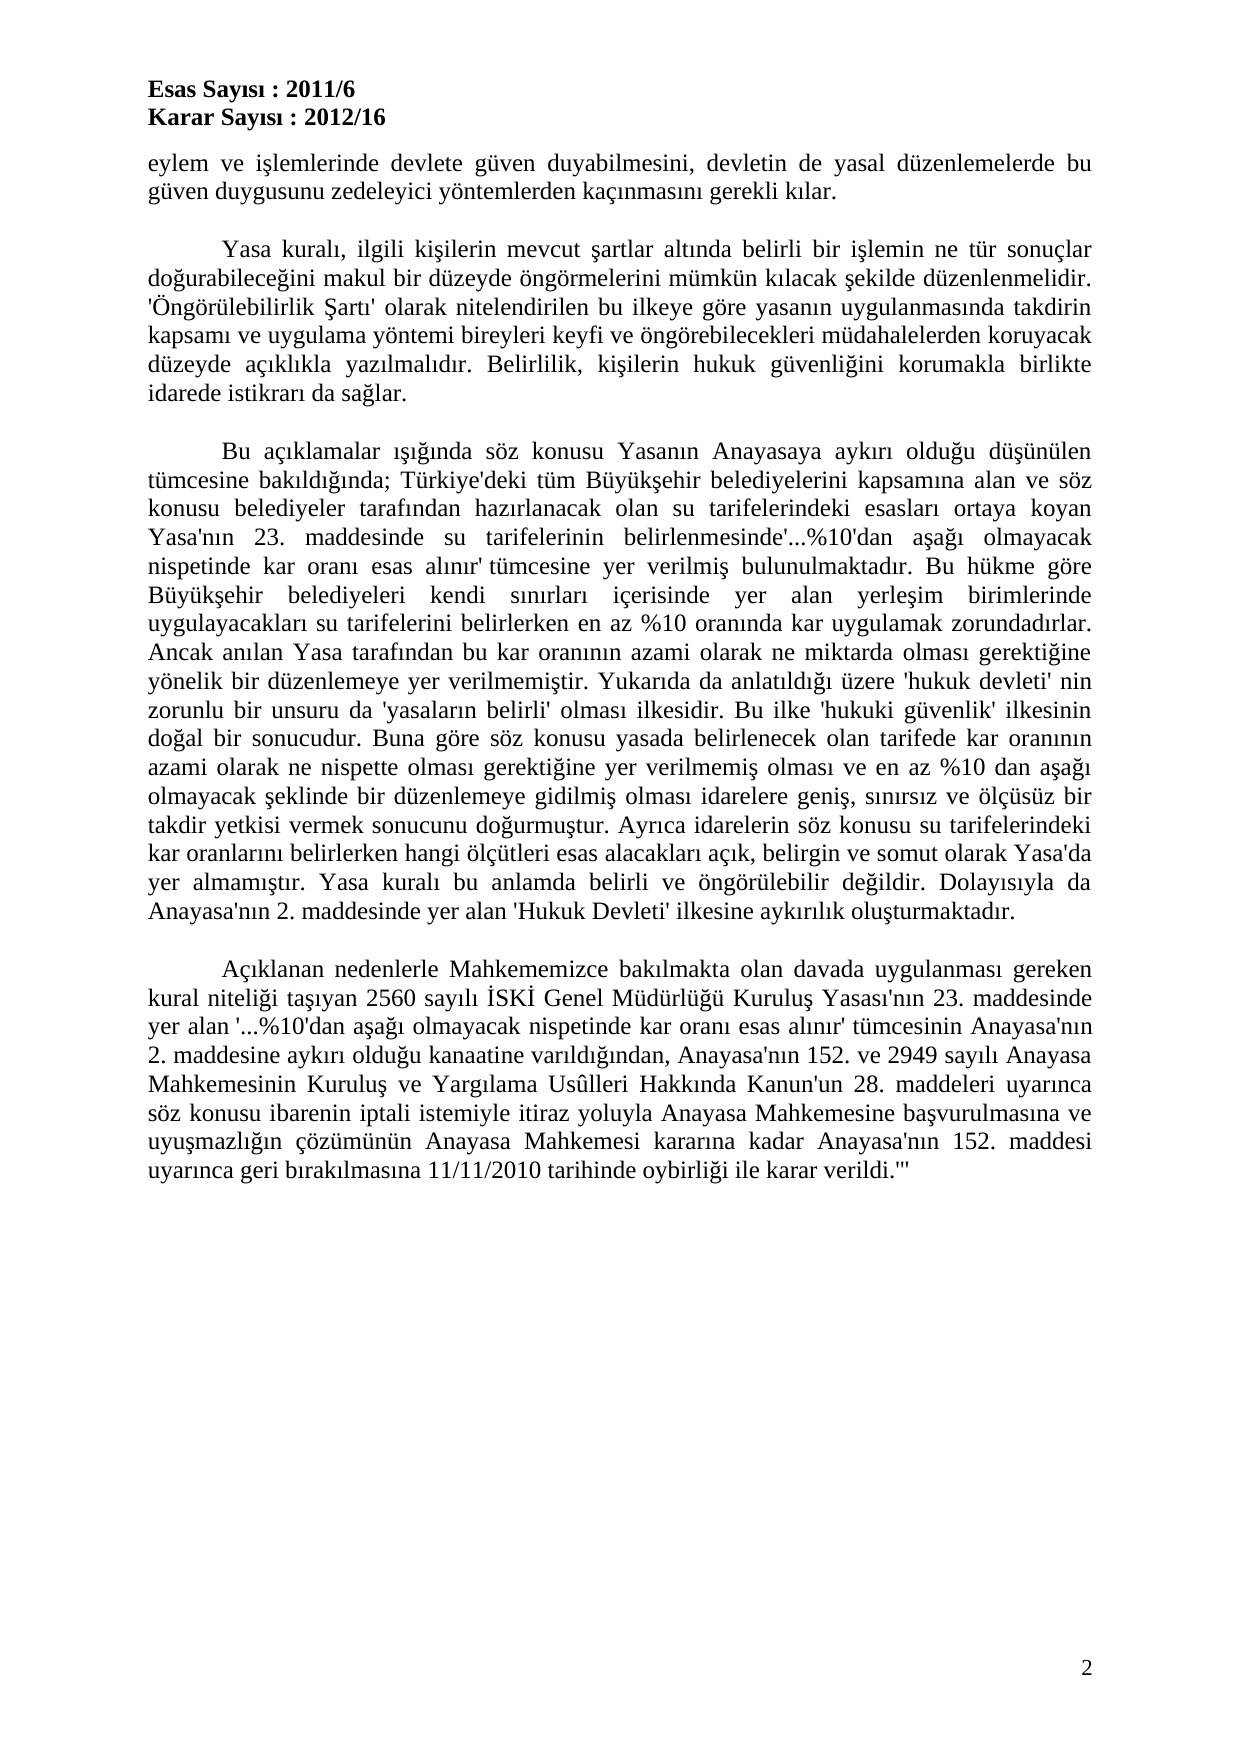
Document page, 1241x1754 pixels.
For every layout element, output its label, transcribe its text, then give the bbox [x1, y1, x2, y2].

text Bu açıklamalar ışığında söz konusu Yasanın Anayasaya aykırı olduğu düşünülen tümcesine bakıldığında; Türkiye'deki tüm Büyükşehir belediyelerini kapsamına alan ve söz konusu belediyeler tarafından hazırlanacak olan su tarifelerindeki esasları ortaya koyan Yasa'nın 23. maddesinde su tarifelerinin belirlenmesinde'...%10'dan aşağı olmayacak nispetinde kar oranı esas alınır' tümcesine yer verilmiş bulunulmaktadır. Bu hükme göre Büyükşehir belediyeleri kendi sınırları içerisinde yer alan yerleşim birimlerinde uygulayacakları su tarifelerini belirlerken en az %10 oranında kar uygulamak zorundadırlar. Ancak anılan Yasa tarafından bu kar oranının azami olarak ne miktarda olması gerektiğine yönelik bir düzenlemeye yer verilmemiştir. Yukarıda da anlatıldığı üzere 'hukuk devleti' nin zorunlu bir unsuru da 'yasaların belirli' olması ilkesidir. Bu ilke 'hukuki güvenlik' ilkesinin doğal bir sonucudur. Buna göre söz konusu yasada belirlenecek olan tarifede kar oranının azami olarak ne nispette olması gerektiğine yer verilmemiş olması ve en az %10 dan aşağı olmayacak şeklinde bir düzenlemeye gidilmiş olması idarelere geniş, sınırsız ve ölçüsüz bir takdir yetkisi vermek sonucunu doğurmuştur. Ayrıca idarelerin söz konusu su tarifelerindeki kar oranlarını belirlerken hangi ölçütleri esas alacakları açık, belirgin ve somut olarak Yasa'da yer almamıştır. Yasa kuralı bu anlamda belirli ve öngörülebilir değildir. Dolayısıyla da Anayasa'nın 2. maddesinde yer alan 'Hukuk Devleti' ilkesine aykırılık oluşturmaktadır. [148, 436, 1093, 925]
text Açıklanan nedenlerle Mahkememizce bakılmakta olan davada uygulanması gereken kural niteliği taşıyan 2560 sayılı İSKİ Genel Müdürlüğü Kuruluş Yasası'nın 23. maddesinde yer alan '...%10'dan aşağı olmayacak nispetinde kar oranı esas alınır' tümcesinin Anayasa'nın 2. maddesine aykırı olduğu kanaatine varıldığından, Anayasa'nın 152. ve 2949 sayılı Anayasa Mahkemesinin Kuruluş ve Yargılama Usûlleri Hakkında Kanun'un 28. maddeleri uyarınca söz konusu ibarenin iptali istemiyle itiraz yoluyla Anayasa Mahkemesine başvurulmasına ve uyuşmazlığın çözümünün Anayasa Mahkemesi kararına kadar Anayasa'nın 152. maddesi uyarınca geri bırakılmasına 11/11/2010 tarihinde oybirliği ile karar verildi.'" [148, 954, 1093, 1184]
text Yasa kuralı, ilgili kişilerin mevcut şartlar altında belirli bir işlemin ne tür sonuçlar doğurabileceğini makul bir düzeyde öngörmelerini mümkün kılacak şekilde düzenlenmelidir. 'Öngörülebilirlik Şartı' olarak nitelendirilen bu ilkeye göre yasanın uygulanmasında takdirin kapsamı ve uygulama yöntemi bireyleri keyfi ve öngörebilecekleri müdahalelerden koruyacak düzeyde açıklıkla yazılmalıdır. Belirlilik, kişilerin hukuk güvenliğini korumakla birlikte idarede istikrarı da sağlar. [148, 234, 1093, 407]
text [148, 148, 1093, 205]
